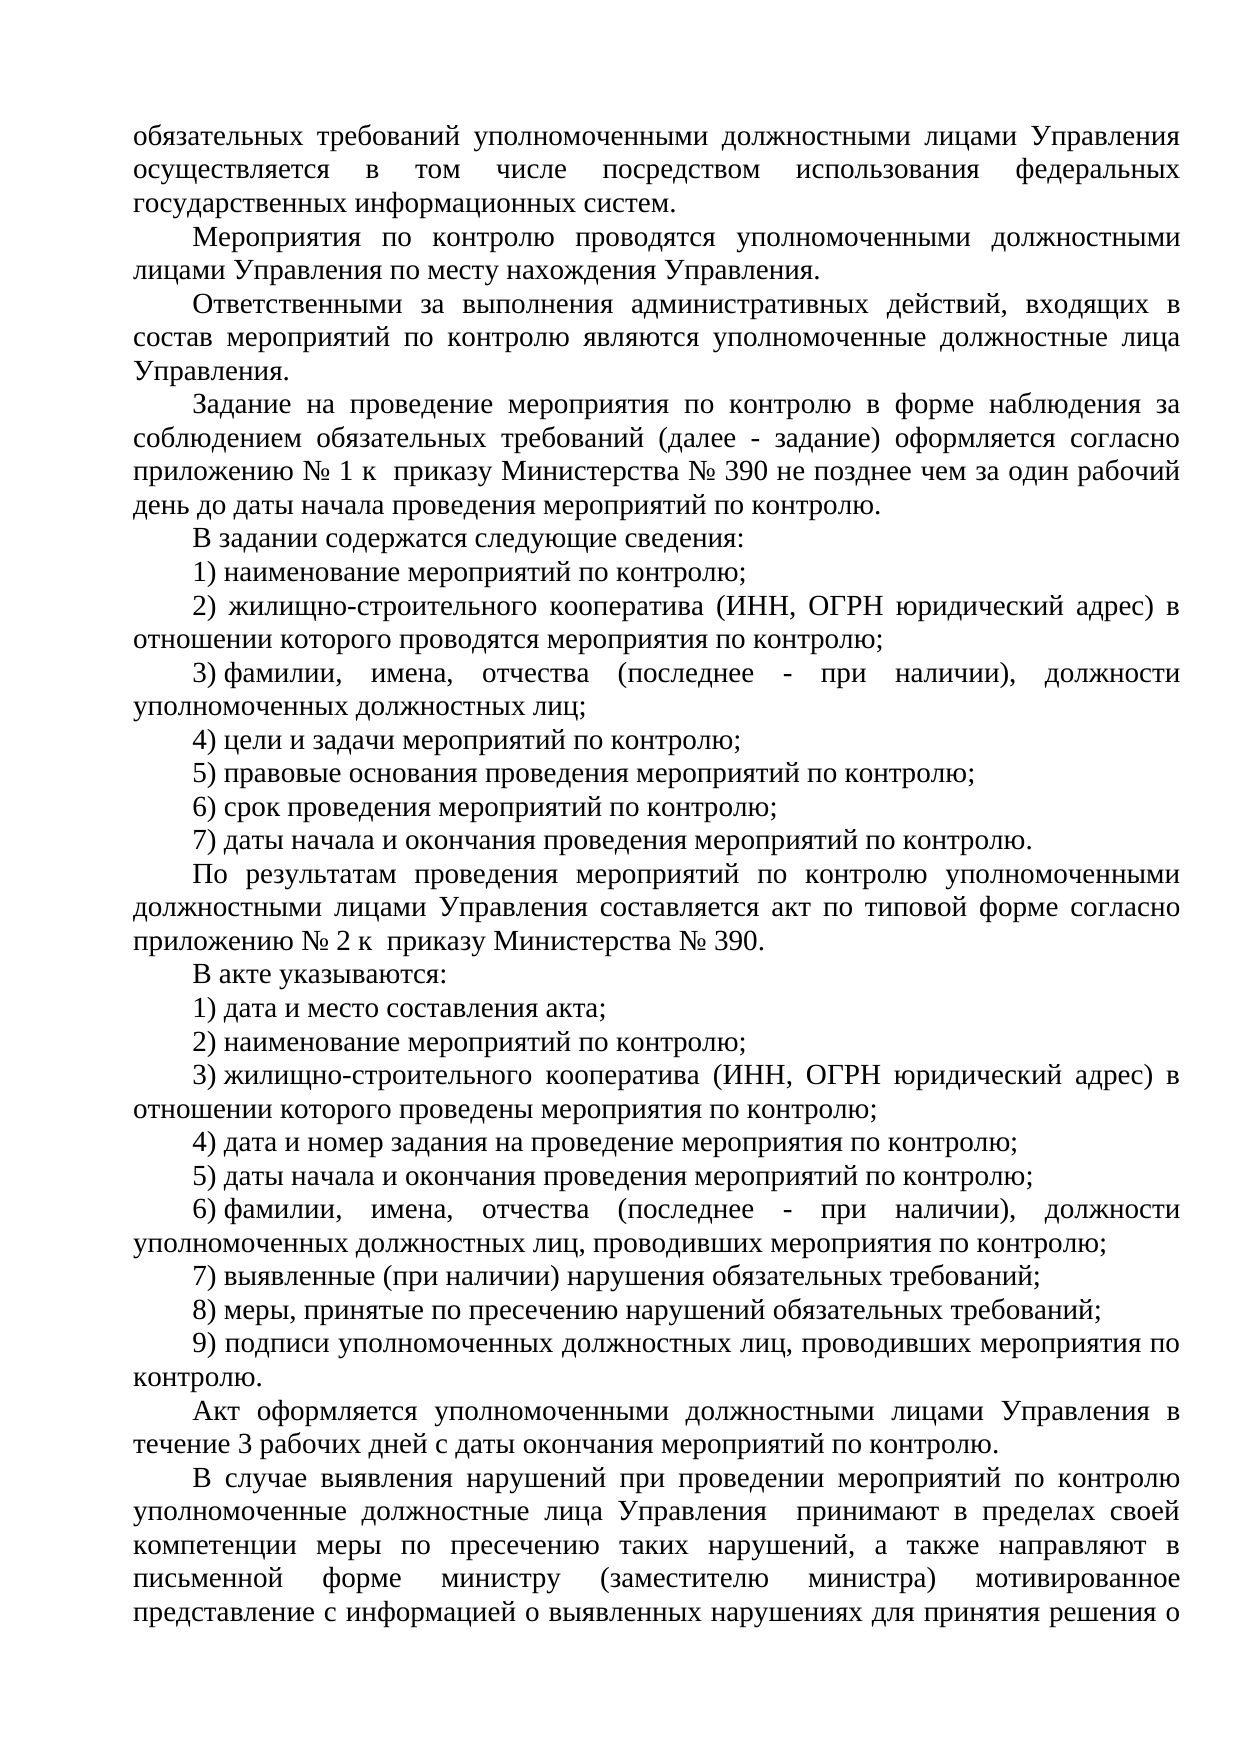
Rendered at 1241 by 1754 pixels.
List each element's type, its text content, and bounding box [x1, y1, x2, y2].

text По результатам проведения мероприятий по контролю уполномоченными должностными лицами Управления составляется акт по типовой форме согласно приложению № 2 к приказу Министерства № 390. [133, 856, 1181, 957]
text 4) дата и номер задания на проведение мероприятия по контролю; [133, 1124, 1181, 1158]
text 3) жилищно-строительного кооператива (ИНН, ОГРН юридический адрес) в отношении которого проведены мероприятия по контролю; [133, 1057, 1181, 1124]
text 9) подписи уполномоченных должностных лиц, проводивших мероприятия по контролю. [133, 1326, 1181, 1393]
text 1) дата и место составления акта; [133, 990, 1181, 1024]
text 7) выявленные (при наличии) нарушения обязательных требований; [133, 1258, 1181, 1292]
text 4) цели и задачи мероприятий по контролю; [133, 722, 1181, 755]
text 3) фамилии, имена, отчества (последнее - при наличии), должности уполномоченных должностных лиц; [133, 655, 1181, 722]
text В акте указываются: [133, 957, 1181, 990]
text 6) срок проведения мероприятий по контролю; [133, 789, 1181, 822]
text Задание на проведение мероприятия по контролю в форме наблюдения за соблюдением обязательных требований (далее - задание) оформляется согласно приложению № 1 к приказу Министерства № 390 не позднее чем за один рабочий день до даты начала проведения мероприятий по контролю. [133, 386, 1181, 521]
text 2) наименование мероприятий по контролю; [133, 1024, 1181, 1057]
text Ответственными за выполнения административных действий, входящих в состав мероприятий по контролю являются уполномоченные должностные лица Управления. [133, 286, 1181, 386]
text Акт оформляется уполномоченными должностными лицами Управления в течение 3 рабочих дней с даты окончания мероприятий по контролю. [133, 1393, 1181, 1460]
text 6) фамилии, имена, отчества (последнее - при наличии), должности уполномоченных должностных лиц, проводивших мероприятия по контролю; [133, 1191, 1181, 1258]
text 7) даты начала и окончания проведения мероприятий по контролю. [133, 822, 1181, 856]
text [133, 118, 1181, 219]
text 5) даты начала и окончания проведения мероприятий по контролю; [133, 1158, 1181, 1191]
text 2) жилищно-строительного кооператива (ИНН, ОГРН юридический адрес) в отношении которого проводятся мероприятия по контролю; [133, 588, 1181, 655]
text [133, 1460, 1181, 1627]
text 8) меры, принятые по пресечению нарушений обязательных требований; [133, 1292, 1181, 1326]
text 1) наименование мероприятий по контролю; [133, 554, 1181, 588]
text В задании содержатся следующие сведения: [133, 521, 1181, 554]
text Мероприятия по контролю проводятся уполномоченными должностными лицами Управления по месту нахождения Управления. [133, 219, 1181, 286]
text 5) правовые основания проведения мероприятий по контролю; [133, 755, 1181, 789]
